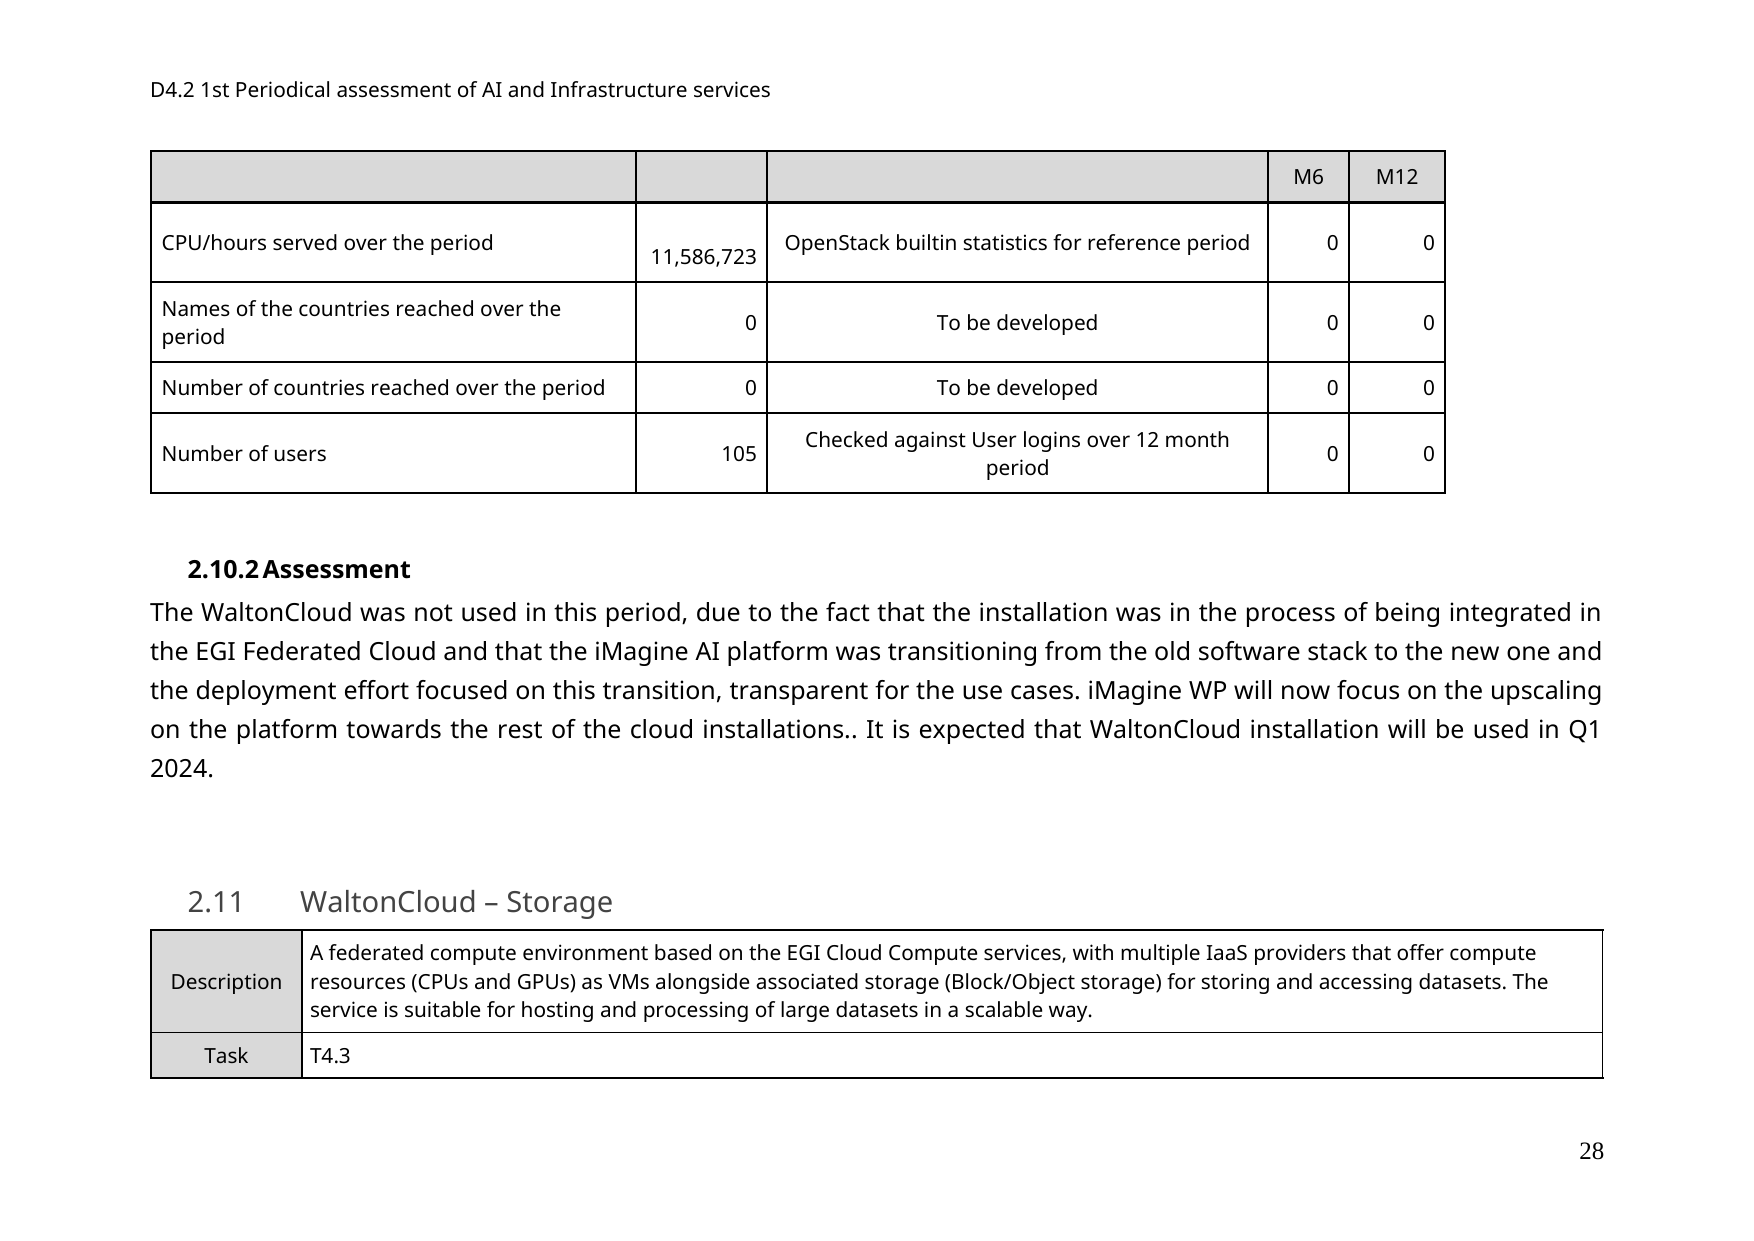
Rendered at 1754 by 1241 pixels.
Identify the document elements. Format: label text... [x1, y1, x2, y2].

table_cell 0 [1269, 204, 1348, 281]
table_header Metric name [152, 152, 635, 201]
table_header M7-M12 [1350, 152, 1444, 201]
table_header Description [152, 931, 301, 1032]
table_cell 0 [1350, 363, 1444, 412]
table_header Baseline [637, 152, 766, 201]
table_header A federated compute environment based on the EGI Cloud Compute services, with multiple IaaS providers that offer compute resources (CPUs and GPUs) as VMs alongside associated storage (Block/Object storage) for storing and accessing datasets. The service is suitable for hosting and processing of large datasets in a scalable way. [303, 931, 1602, 1032]
table_cell Number of countries reached over the period [152, 363, 635, 412]
table_cell 0 [1350, 414, 1444, 492]
table_cell Names of the countries reached over the period [152, 283, 635, 361]
table_cell OpenStack builtin statistics for reference period [768, 204, 1267, 281]
table_cell 0 [1269, 414, 1348, 492]
table_cell T4.3 [303, 1033, 1602, 1077]
table_cell 0 [1350, 204, 1444, 281]
table_header M1-M6 [1269, 152, 1348, 201]
subtitle Assessment [187, 552, 1604, 586]
text The WaltonCloud was not used in this period, due to the fact that the installation was in the process of being integrated in the EGI Federated Cloud and that the iMagine AI platform was transitioning from the old software stack to the new one and the deployment effort focused on this transition, transparent for the use cases. iMagine WP will now focus on the upscaling on the platform towards the rest of the cloud installations.. It is expected that WaltonCloud installation will be used in Q1 2024. [150, 594, 1604, 785]
table_cell 0 [637, 363, 766, 412]
table_cell 0 [637, 283, 766, 361]
table_cell 0 [1269, 283, 1348, 361]
table_cell 105 [637, 414, 766, 492]
table_cell Number of users [152, 414, 635, 492]
table_cell To be developed [768, 283, 1267, 361]
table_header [768, 152, 1267, 201]
table_cell To be developed [768, 363, 1267, 412]
table_cell 11,586,723 [637, 204, 766, 281]
table_cell 0 [1269, 363, 1348, 412]
table_cell Task [152, 1033, 301, 1077]
table_cell CPU/hours served over the period [152, 204, 635, 281]
table_cell 0 [1350, 283, 1444, 361]
subtitle WaltonCloud – Storage [187, 881, 1604, 921]
table_cell Checked against User logins over 12 month period [768, 414, 1267, 492]
